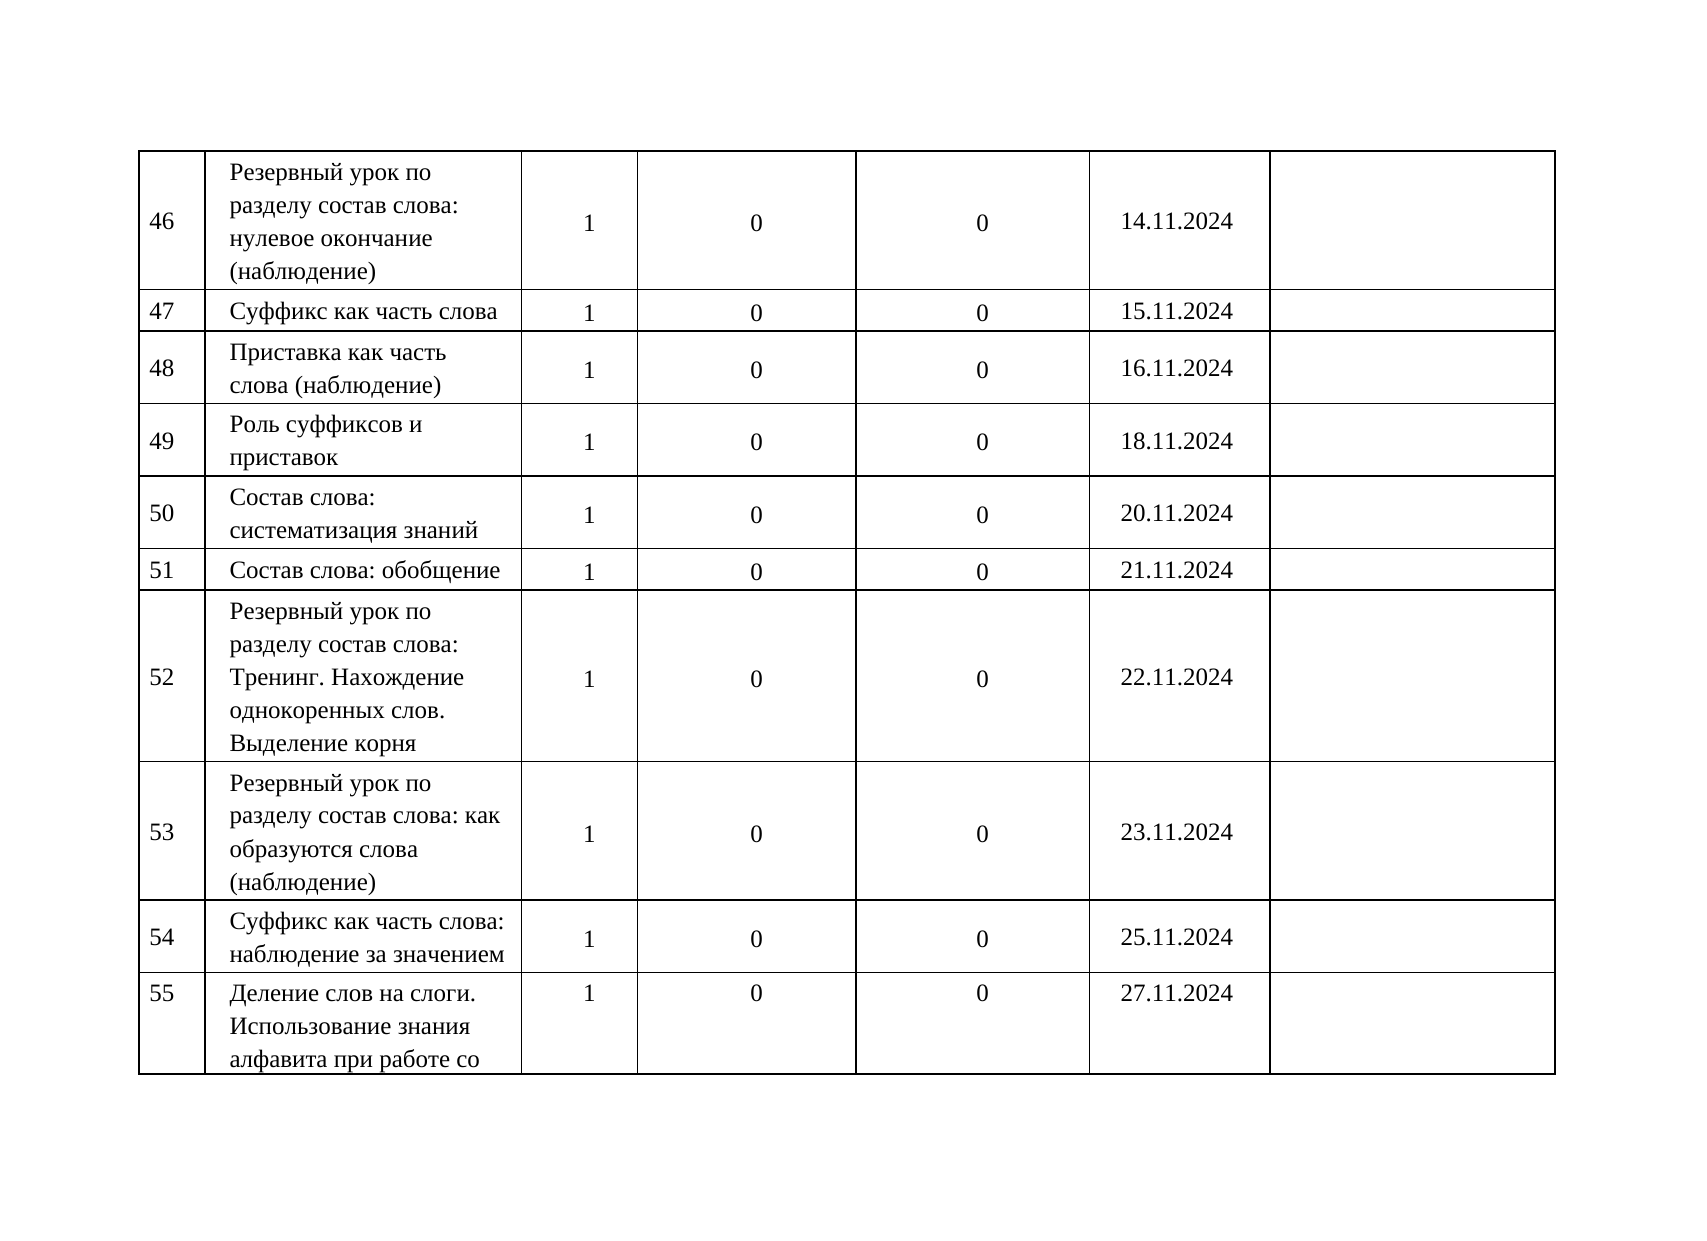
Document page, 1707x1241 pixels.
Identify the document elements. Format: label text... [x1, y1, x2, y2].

table_cell 16.11.2024 [1090, 332, 1269, 403]
table_cell 22.11.2024 [1090, 591, 1269, 761]
table_cell 47 [140, 290, 204, 330]
table_cell Состав слова: обобщение [206, 549, 521, 589]
table_cell [1271, 332, 1554, 403]
table_cell 0 [857, 762, 1089, 899]
table_cell 23.11.2024 [1090, 762, 1269, 899]
table_cell 0 [857, 290, 1089, 330]
table_cell [1271, 404, 1554, 475]
table_cell 1 [522, 591, 637, 761]
table_cell 20.11.2024 [1090, 477, 1269, 547]
table_cell 1 [522, 152, 637, 288]
table_cell [1271, 973, 1554, 1073]
table_cell 0 [638, 290, 855, 330]
table_cell 1 [522, 549, 637, 589]
table_cell [1271, 477, 1554, 547]
table_cell [1271, 901, 1554, 972]
table_cell 14.11.2024 [1090, 152, 1269, 288]
table_cell [1271, 152, 1554, 288]
table_cell 0 [638, 477, 855, 547]
table_cell 0 [857, 404, 1089, 475]
table_cell Резервный урок по разделу состав слова: Тренинг. Нахождение однокоренных слов. Выделение корня [206, 591, 521, 761]
table_cell 0 [857, 152, 1089, 288]
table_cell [206, 973, 521, 1073]
table_cell 1 [522, 973, 637, 1073]
table_cell 0 [638, 973, 855, 1073]
table_cell 49 [140, 404, 204, 475]
table_cell 51 [140, 549, 204, 589]
table_cell Роль суффиксов и приставок [206, 404, 521, 475]
table_cell 1 [522, 477, 637, 547]
table_cell [1271, 290, 1554, 330]
table_cell 27.11.2024 [1090, 973, 1269, 1073]
table_cell 0 [857, 477, 1089, 547]
table_cell 21.11.2024 [1090, 549, 1269, 589]
table_cell 52 [140, 591, 204, 761]
table_cell 18.11.2024 [1090, 404, 1269, 475]
table_cell 0 [857, 549, 1089, 589]
table_cell 0 [638, 332, 855, 403]
table_cell 55 [140, 973, 204, 1073]
table_cell 1 [522, 901, 637, 972]
table_cell Резервный урок по разделу состав слова: как образуются слова (наблюдение) [206, 762, 521, 899]
table_cell 25.11.2024 [1090, 901, 1269, 972]
table_cell 1 [522, 290, 637, 330]
table_cell 0 [857, 901, 1089, 972]
table_cell 1 [522, 332, 637, 403]
table_cell 0 [638, 549, 855, 589]
table_cell Приставка как часть слова (наблюдение) [206, 332, 521, 403]
table_cell 0 [638, 404, 855, 475]
table_cell Состав слова: систематизация знаний [206, 477, 521, 547]
table_cell 46 [140, 152, 204, 288]
table_cell 50 [140, 477, 204, 547]
table_cell [1271, 591, 1554, 761]
table_cell 54 [140, 901, 204, 972]
table_cell 0 [857, 332, 1089, 403]
table_cell 0 [638, 152, 855, 288]
table_cell 0 [638, 901, 855, 972]
table_cell [1271, 762, 1554, 899]
table_cell [1271, 549, 1554, 589]
table_cell 48 [140, 332, 204, 403]
table_cell Резервный урок по разделу состав слова: нулевое окончание (наблюдение) [206, 152, 521, 288]
table_cell 0 [638, 762, 855, 899]
table_cell 0 [857, 973, 1089, 1073]
table_cell 53 [140, 762, 204, 899]
table_cell Суффикс как часть слова: наблюдение за значением [206, 901, 521, 972]
table_cell 1 [522, 762, 637, 899]
table_cell 15.11.2024 [1090, 290, 1269, 330]
table_cell Суффикс как часть слова [206, 290, 521, 330]
table_cell 0 [638, 591, 855, 761]
table_cell 1 [522, 404, 637, 475]
table_cell 0 [857, 591, 1089, 761]
